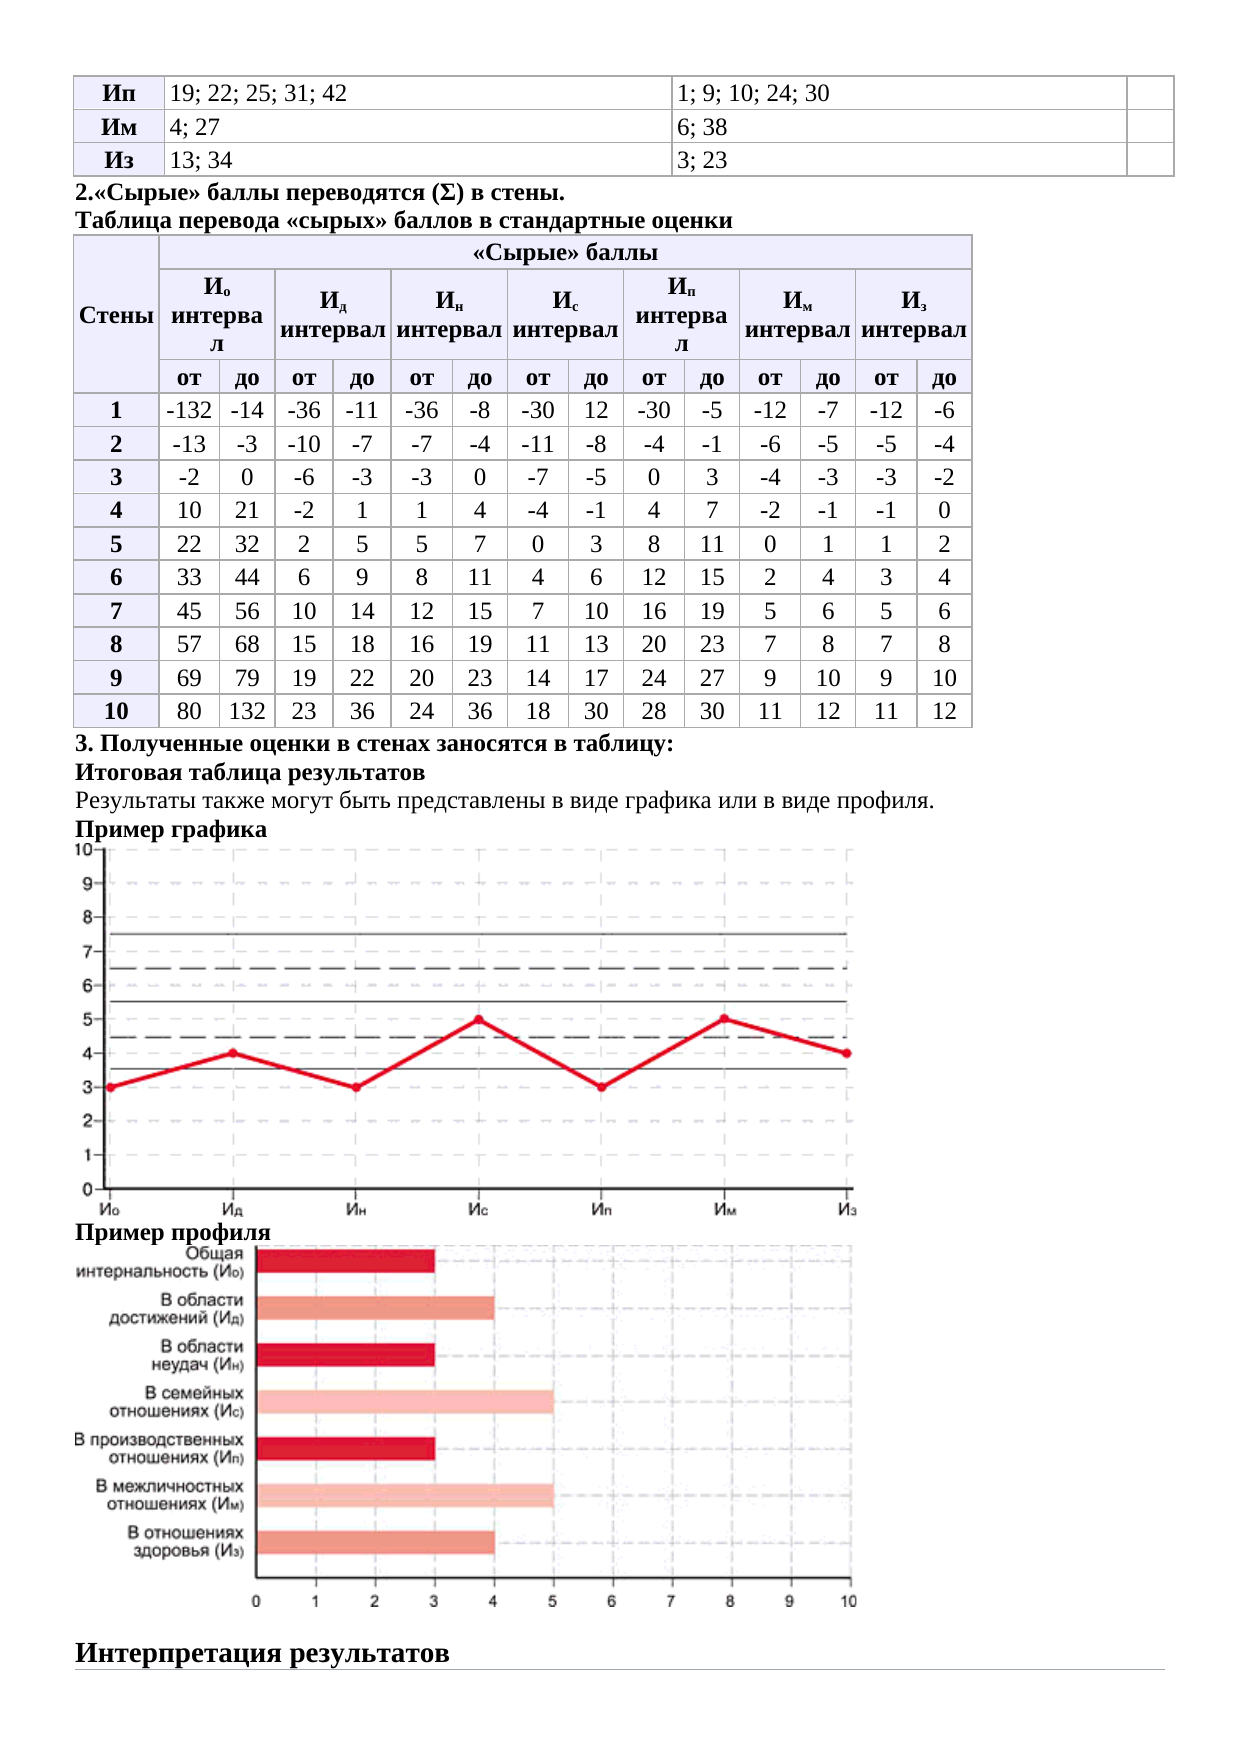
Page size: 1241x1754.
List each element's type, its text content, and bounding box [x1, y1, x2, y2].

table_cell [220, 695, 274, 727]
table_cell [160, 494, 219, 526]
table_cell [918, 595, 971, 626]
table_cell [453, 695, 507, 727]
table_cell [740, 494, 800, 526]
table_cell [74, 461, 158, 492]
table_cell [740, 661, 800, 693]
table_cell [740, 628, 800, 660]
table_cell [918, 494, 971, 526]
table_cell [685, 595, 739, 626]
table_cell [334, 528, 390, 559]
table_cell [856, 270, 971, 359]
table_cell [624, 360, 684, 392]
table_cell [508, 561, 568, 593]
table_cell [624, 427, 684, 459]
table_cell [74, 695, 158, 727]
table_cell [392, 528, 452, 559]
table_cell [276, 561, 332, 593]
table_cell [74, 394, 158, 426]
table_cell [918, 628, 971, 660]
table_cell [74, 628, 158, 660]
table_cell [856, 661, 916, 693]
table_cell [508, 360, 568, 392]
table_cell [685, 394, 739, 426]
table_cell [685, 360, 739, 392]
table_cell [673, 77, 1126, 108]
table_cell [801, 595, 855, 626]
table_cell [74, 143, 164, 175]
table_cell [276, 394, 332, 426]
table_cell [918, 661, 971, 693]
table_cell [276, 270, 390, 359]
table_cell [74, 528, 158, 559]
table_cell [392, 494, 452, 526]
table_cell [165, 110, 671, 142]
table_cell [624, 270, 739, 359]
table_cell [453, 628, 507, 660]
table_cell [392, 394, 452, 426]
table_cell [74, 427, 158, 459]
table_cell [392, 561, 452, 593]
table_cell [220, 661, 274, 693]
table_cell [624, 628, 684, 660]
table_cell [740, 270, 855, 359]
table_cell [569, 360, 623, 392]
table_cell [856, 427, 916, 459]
picture [75, 843, 857, 1217]
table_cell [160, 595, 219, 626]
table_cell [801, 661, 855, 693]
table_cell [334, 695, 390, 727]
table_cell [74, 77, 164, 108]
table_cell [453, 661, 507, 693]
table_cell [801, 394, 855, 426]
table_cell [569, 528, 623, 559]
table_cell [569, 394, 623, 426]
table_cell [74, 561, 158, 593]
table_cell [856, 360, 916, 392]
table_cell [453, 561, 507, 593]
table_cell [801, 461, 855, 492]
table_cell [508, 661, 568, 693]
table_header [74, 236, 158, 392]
text 2.«Сырые» баллы переводятся (Σ) в стены. [75, 177, 1165, 206]
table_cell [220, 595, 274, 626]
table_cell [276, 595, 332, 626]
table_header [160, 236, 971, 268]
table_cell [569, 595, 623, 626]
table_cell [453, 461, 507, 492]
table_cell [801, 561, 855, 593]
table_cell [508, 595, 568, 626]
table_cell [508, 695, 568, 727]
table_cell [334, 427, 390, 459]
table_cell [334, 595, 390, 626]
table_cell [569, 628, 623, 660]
text Интерпретация результатов [75, 1635, 1165, 1669]
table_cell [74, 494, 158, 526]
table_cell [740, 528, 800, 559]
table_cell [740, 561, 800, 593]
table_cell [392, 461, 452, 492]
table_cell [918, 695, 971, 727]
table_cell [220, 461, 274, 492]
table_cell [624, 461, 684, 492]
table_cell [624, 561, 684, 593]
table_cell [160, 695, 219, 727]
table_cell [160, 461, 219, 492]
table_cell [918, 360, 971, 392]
text Итоговая таблица результатов [75, 757, 1165, 786]
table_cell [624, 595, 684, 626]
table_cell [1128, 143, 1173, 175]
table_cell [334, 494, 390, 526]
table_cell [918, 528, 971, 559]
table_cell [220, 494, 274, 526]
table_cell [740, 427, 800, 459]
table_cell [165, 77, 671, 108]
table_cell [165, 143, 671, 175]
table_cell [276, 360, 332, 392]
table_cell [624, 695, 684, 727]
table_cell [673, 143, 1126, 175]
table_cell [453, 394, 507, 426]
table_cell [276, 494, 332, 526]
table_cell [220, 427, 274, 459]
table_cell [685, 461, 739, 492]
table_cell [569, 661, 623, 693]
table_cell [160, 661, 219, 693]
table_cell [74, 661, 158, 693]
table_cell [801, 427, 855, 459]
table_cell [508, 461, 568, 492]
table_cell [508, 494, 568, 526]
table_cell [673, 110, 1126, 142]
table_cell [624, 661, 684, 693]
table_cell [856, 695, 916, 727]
text Таблица перевода «сырых» баллов в стандартные оценки [75, 206, 1165, 234]
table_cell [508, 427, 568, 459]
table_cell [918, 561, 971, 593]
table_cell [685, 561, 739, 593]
text Пример профиля [75, 1217, 1165, 1245]
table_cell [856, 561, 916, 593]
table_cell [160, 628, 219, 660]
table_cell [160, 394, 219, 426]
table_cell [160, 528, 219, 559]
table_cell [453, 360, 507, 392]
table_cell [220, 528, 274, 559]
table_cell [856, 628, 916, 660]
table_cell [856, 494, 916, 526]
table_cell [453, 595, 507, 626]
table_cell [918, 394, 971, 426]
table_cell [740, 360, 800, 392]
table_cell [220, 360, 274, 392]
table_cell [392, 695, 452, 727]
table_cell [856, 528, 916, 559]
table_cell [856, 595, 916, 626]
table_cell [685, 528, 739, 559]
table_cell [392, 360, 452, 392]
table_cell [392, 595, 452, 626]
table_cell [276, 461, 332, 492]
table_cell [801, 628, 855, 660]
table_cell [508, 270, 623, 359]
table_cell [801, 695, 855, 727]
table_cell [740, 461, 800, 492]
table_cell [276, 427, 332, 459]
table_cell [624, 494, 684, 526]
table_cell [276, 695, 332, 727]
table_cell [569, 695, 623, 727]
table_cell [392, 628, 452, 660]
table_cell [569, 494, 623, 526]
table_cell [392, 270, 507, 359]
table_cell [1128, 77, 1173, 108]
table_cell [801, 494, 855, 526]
picture [75, 1245, 857, 1607]
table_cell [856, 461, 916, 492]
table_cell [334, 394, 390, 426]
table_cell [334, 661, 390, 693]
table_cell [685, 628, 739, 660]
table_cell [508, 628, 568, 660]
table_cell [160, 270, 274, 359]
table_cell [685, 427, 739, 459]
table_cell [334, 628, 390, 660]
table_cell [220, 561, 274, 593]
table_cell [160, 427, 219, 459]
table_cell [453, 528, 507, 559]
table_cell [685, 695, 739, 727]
text Результаты также могут быть представлены в виде графика или в виде профиля. [75, 786, 1165, 814]
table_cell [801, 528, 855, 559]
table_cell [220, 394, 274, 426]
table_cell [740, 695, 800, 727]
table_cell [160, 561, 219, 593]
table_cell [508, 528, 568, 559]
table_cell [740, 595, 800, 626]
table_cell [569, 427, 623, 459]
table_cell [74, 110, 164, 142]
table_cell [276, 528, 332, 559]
text 3. Полученные оценки в стенах заносятся в таблицу: [75, 728, 1165, 757]
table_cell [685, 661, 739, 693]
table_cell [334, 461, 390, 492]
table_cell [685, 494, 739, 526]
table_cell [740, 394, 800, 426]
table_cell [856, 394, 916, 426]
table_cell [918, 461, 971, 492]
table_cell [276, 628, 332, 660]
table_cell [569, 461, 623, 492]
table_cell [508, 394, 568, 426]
text Пример графика [75, 814, 1165, 843]
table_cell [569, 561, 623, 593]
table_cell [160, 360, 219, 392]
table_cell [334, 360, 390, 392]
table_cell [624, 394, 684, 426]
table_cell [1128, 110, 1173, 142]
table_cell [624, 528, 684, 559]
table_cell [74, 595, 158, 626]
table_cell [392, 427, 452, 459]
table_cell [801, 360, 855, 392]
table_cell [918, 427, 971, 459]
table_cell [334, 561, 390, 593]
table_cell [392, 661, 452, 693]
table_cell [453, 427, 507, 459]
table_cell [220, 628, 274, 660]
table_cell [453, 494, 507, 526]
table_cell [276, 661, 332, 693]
